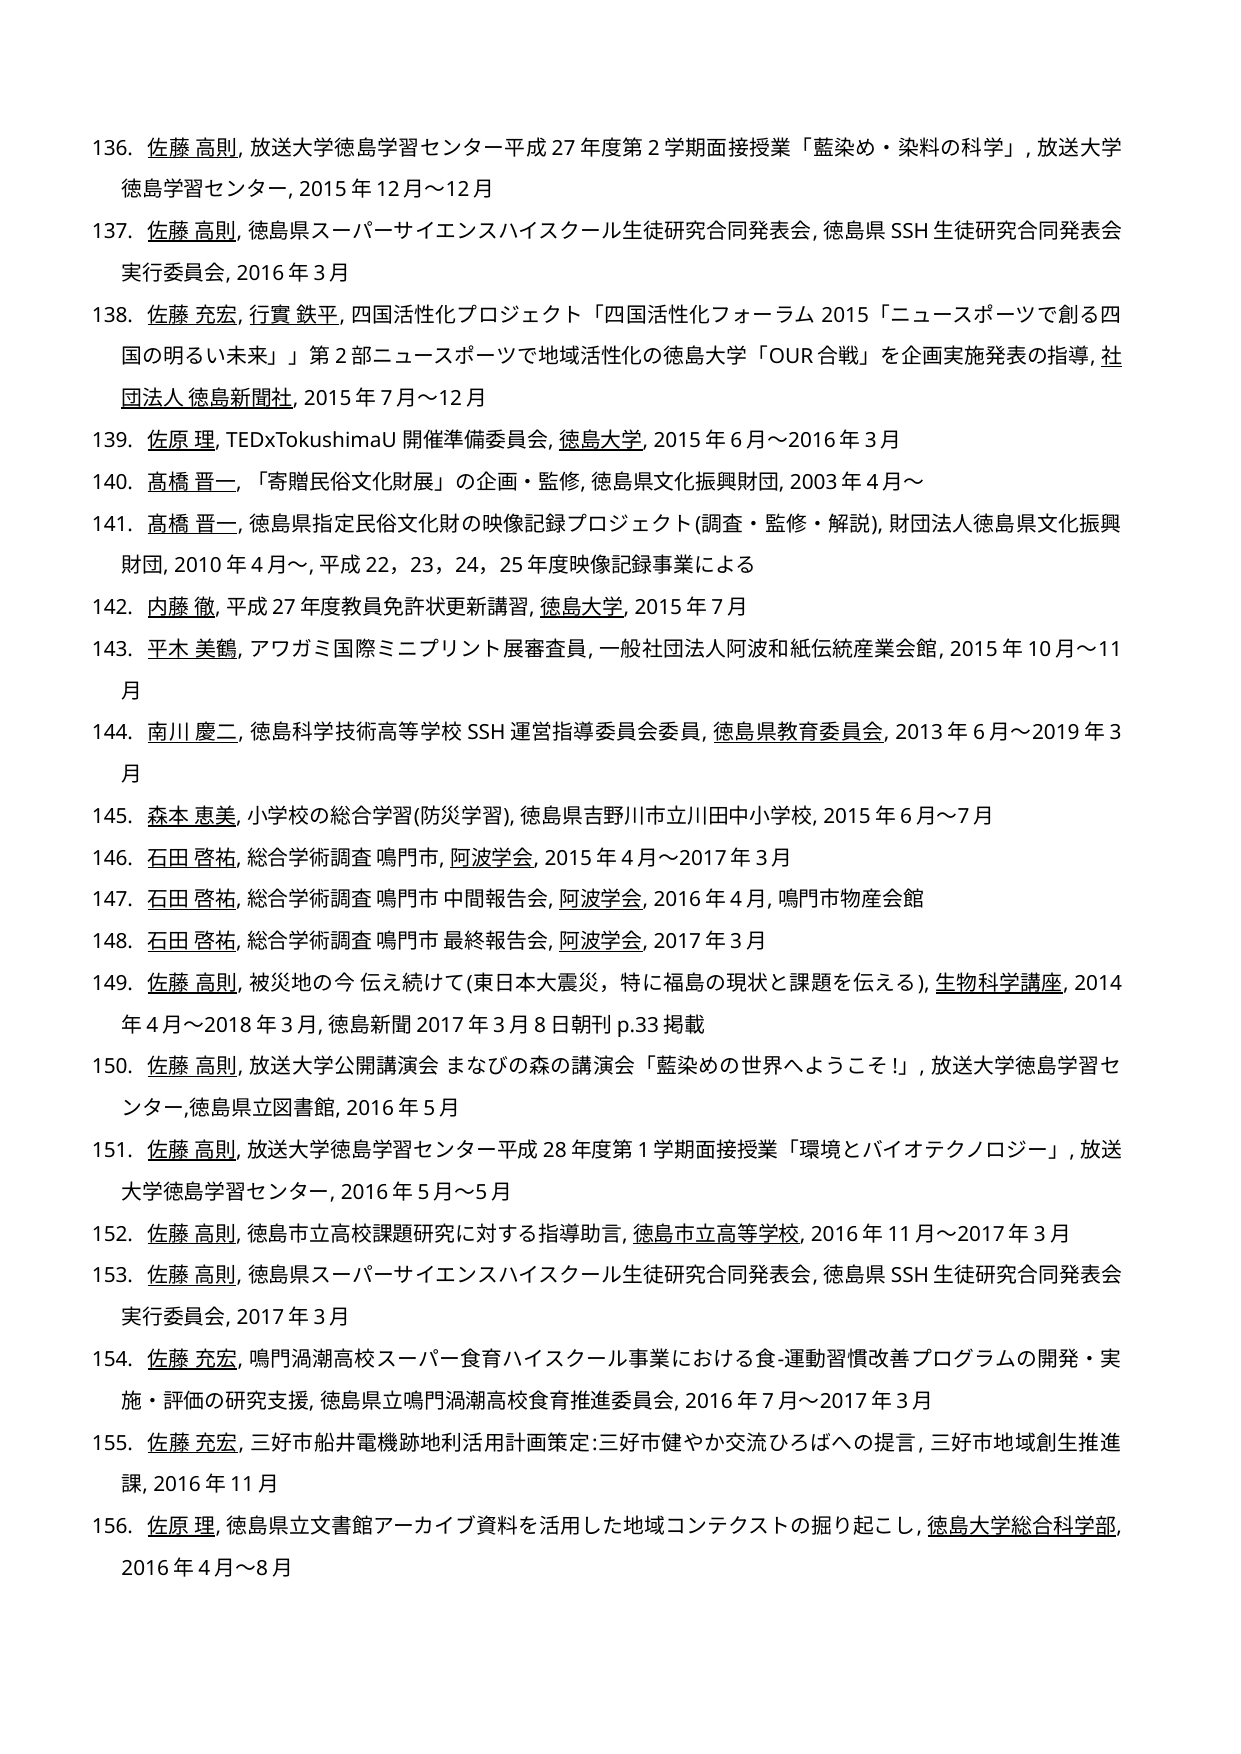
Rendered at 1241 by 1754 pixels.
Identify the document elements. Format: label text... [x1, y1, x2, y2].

list 森本 恵美, 小学校の総合学習(防災学習), 徳島県吉野川市立川田中小学校, 2015年6月〜7月 [92, 793, 1122, 835]
list 佐原 理, TEDxTokushimaU 開催準備委員会, 徳島大学, 2015年6月〜2016年3月 [92, 417, 1122, 459]
list 南川 慶二, 徳島科学技術高等学校SSH運営指導委員会委員, 徳島県教育委員会, 2013年6月〜2019年3月 [92, 710, 1122, 793]
list 佐原 理, 徳島県立文書館アーカイブ資料を活用した地域コンテクストの掘り起こし, 徳島大学総合科学部, 2016年4月〜8月 [92, 1503, 1122, 1587]
list 佐藤 充宏, 行實 鉄平, 四国活性化プロジェクト「四国活性化フォーラム2015「ニュースポーツで創る四国の明るい未来」」第2部ニュースポーツで地域活性化の徳島大学「OUR合戦」を企画実施発表の指導, 社団法人 徳島新聞社, 2015年7月〜12月 [92, 292, 1122, 417]
list 髙橋 晋一, 「寄贈民俗文化財展」の企画・監修, 徳島県文化振興財団, 2003年4月〜 [92, 459, 1122, 501]
list 内藤 徹, 平成27年度教員免許状更新講習, 徳島大学, 2015年7月 [92, 584, 1122, 626]
list 石田 啓祐, 総合学術調査 鳴門市 最終報告会, 阿波学会, 2017年3月 [92, 919, 1122, 961]
list 佐藤 高則, 放送大学公開講演会 まなびの森の講演会「藍染めの世界へようこそ!」, 放送大学徳島学習センター,徳島県立図書館, 2016年5月 [92, 1044, 1122, 1128]
list 髙橋 晋一, 徳島県指定民俗文化財の映像記録プロジェクト(調査・監修・解説), 財団法人徳島県文化振興財団, 2010年4月〜, 平成22，23，24，25年度映像記録事業による [92, 501, 1122, 584]
list 平木 美鶴, アワガミ国際ミニプリント展審査員, 一般社団法人阿波和紙伝統産業会館, 2015年10月〜11月 [92, 626, 1122, 710]
list 石田 啓祐, 総合学術調査 鳴門市, 阿波学会, 2015年4月〜2017年3月 [92, 835, 1122, 877]
list 佐藤 高則, 被災地の今 伝え続けて(東日本大震災，特に福島の現状と課題を伝える), 生物科学講座, 2014年4月〜2018年3月, 徳島新聞2017年3月8日朝刊p.33掲載 [92, 961, 1122, 1044]
list 石田 啓祐, 総合学術調査 鳴門市 中間報告会, 阿波学会, 2016年4月, 鳴門市物産会館 [92, 877, 1122, 919]
list 佐藤 高則, 放送大学徳島学習センター平成28年度第1学期面接授業「環境とバイオテクノロジー」, 放送大学徳島学習センター, 2016年5月〜5月 [92, 1128, 1122, 1211]
list 佐藤 高則, 徳島県スーパーサイエンスハイスクール生徒研究合同発表会, 徳島県SSH生徒研究合同発表会実行委員会, 2017年3月 [92, 1253, 1122, 1336]
list 佐藤 高則, 徳島市立高校課題研究に対する指導助言, 徳島市立高等学校, 2016年11月〜2017年3月 [92, 1211, 1122, 1253]
list 佐藤 充宏, 三好市船井電機跡地利活用計画策定:三好市健やか交流ひろばへの提言, 三好市地域創生推進課, 2016年11月 [92, 1420, 1122, 1503]
list 佐藤 充宏, 鳴門渦潮高校スーパー食育ハイスクール事業における食-運動習慣改善プログラムの開発・実施・評価の研究支援, 徳島県立鳴門渦潮高校食育推進委員会, 2016年7月〜2017年3月 [92, 1336, 1122, 1420]
list 佐藤 高則, 放送大学徳島学習センター平成27年度第2学期面接授業「藍染め・染料の科学」, 放送大学徳島学習センター, 2015年12月〜12月 [92, 125, 1122, 209]
list 佐藤 高則, 徳島県スーパーサイエンスハイスクール生徒研究合同発表会, 徳島県SSH生徒研究合同発表会実行委員会, 2016年3月 [92, 209, 1122, 292]
